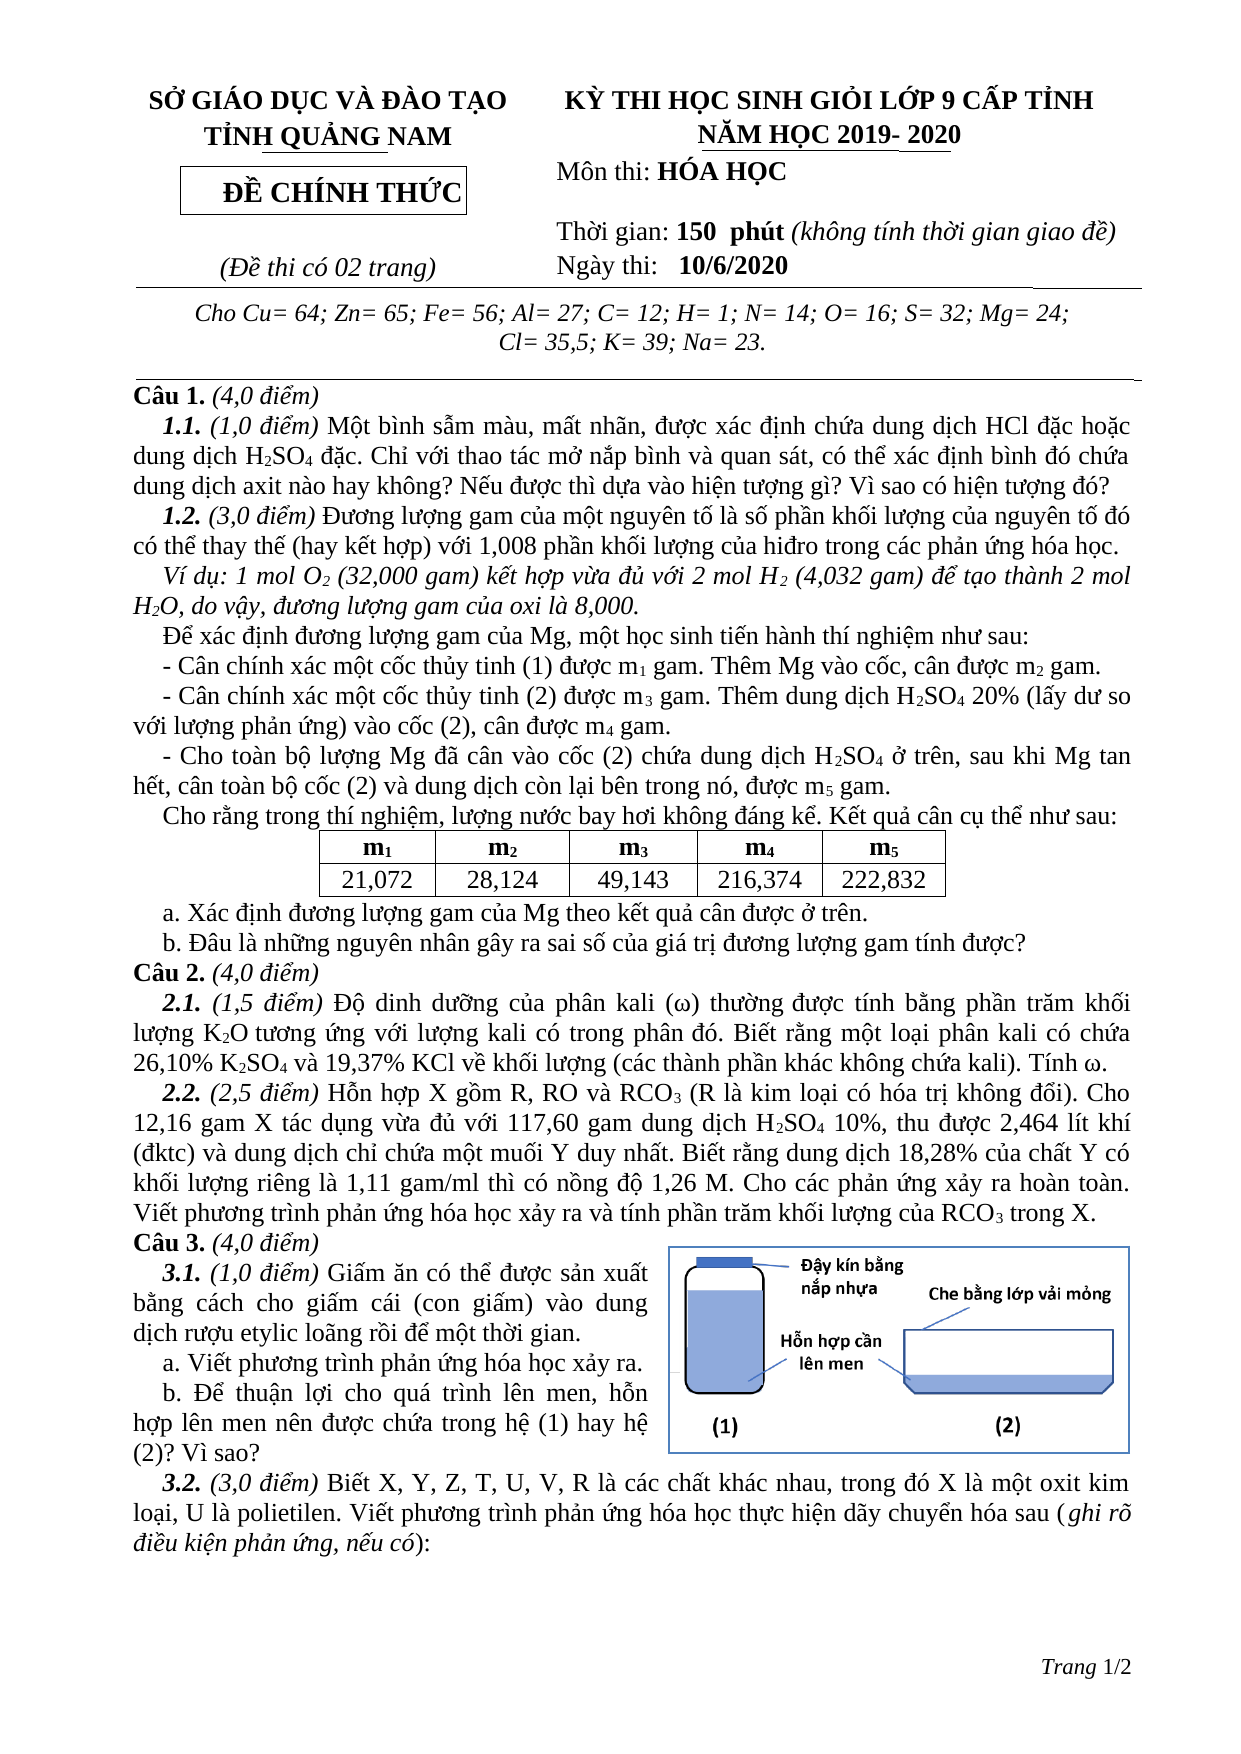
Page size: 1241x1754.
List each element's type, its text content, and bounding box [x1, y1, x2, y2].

text Câu 3. (4,0 điểm) [133, 1227, 1132, 1257]
table_cell 216,374 [698, 864, 822, 896]
text Cho Cu= 64; Zn= 65; Fe= 56; Al= 27; C= 12; H= 1; N= 14; O= 16; S= 32; Mg= 24; [133, 298, 1132, 327]
text a. Viết phương trình phản ứng hóa học xảy ra. [133, 1347, 668, 1377]
table_cell Thời gian: 150 phút (không tính thời gian giao đề) Ngày thi: 10/6/2020 [525, 215, 1134, 286]
text Câu 1. (4,0 điểm) [133, 380, 1132, 410]
table_header m4 [698, 831, 822, 863]
text - Cân chính xác một cốc thủy tinh (1) được m1 gam. Thêm Mg vào cốc, cân được m2 gam. [133, 650, 1132, 680]
text 3.1. (1,0 điểm) Giấm ăn có thể được sản xuất bằng cách cho giấm cái (con giấm) vào dung dịch rượu etylic loãng rồi để một thời gian. [133, 1257, 668, 1347]
text 1.1. (1,0 điểm) Một bình sẫm màu, mất nhãn, được xác định chứa dung dịch HCl đặc hoặc dung dịch H2SO4 đặc. Chỉ với thao tác mở nắp bình và quan sát, có thể xác định bình đó chứa dung dịch axit nào hay không? Nếu được thì dựa vào hiện tượng gì? Vì sao có hiện tượng đó? [133, 410, 1132, 500]
text - Cân chính xác một cốc thủy tinh (2) được m3 gam. Thêm dung dịch H2SO4 20% (lấy dư so với lượng phản ứng) vào cốc (2), cân được m4 gam. [133, 680, 1132, 740]
text 2.2. (2,5 điểm) Hỗn hợp X gồm R, RO và RCO3 (R là kim loại có hóa trị không đổi). Cho 12,16 gam X tác dụng vừa đủ với 117,60 gam dung dịch H2SO4 10%, thu được 2,464 lít khí (đktc) và dung dịch chỉ chứa một muối Y duy nhất. Biết rằng dung dịch 18,28% của chất Y có khối lượng riêng là 1,11 gam/ml thì có nồng độ 1,26 M. Cho các phản ứng xảy ra hoàn toàn. Viết phương trình phản ứng hóa học xảy ra và tính phần trăm khối lượng của RCO3 trong X. [133, 1077, 1132, 1227]
picture [670, 1248, 1128, 1452]
text 3.2. (3,0 điểm) Biết X, Y, Z, T, U, V, R là các chất khác nhau, trong đó X là một oxit kim loại, U là polietilen. Viết phương trình phản ứng hóa học thực hiện dãy chuyển hóa sau (ghi rõ điều kiện phản ứng, nếu có): [133, 1467, 1132, 1557]
table_cell 222,832 [823, 864, 945, 896]
table_header KỲ THI HỌC SINH GIỎI LỚP 9 CẤP TỈNH NĂM HỌC 2019- 2020 [525, 85, 1134, 155]
text b. Để thuận lợi cho quá trình lên men, hỗn hợp lên men nên được chứa trong hệ (1) hay hệ (2)? Vì sao? [133, 1377, 1132, 1467]
text b. Đâu là những nguyên nhân gây ra sai số của giá trị đương lượng gam tính được? [133, 927, 1132, 957]
text Cho rằng trong thí nghiệm, lượng nước bay hơi không đáng kể. Kết quả cân cụ thể như sau: [133, 800, 1132, 830]
table_cell (Đề thi có 02 trang) [131, 215, 525, 286]
text Ví dụ: 1 mol O2 (32,000 gam) kết hợp vừa đủ với 2 mol H2 (4,032 gam) để tạo thành 2 mol H2O, do vậy, đương lượng gam của oxi là 8,000. [133, 560, 1132, 620]
text 1.2. (3,0 điểm) Đương lượng gam của một nguyên tố là số phần khối lượng của nguyên tố đó có thể thay thế (hay kết hợp) với 1,008 phần khối lượng của hiđro trong các phản ứng hóa học. [133, 500, 1132, 560]
text a. Xác định đương lượng gam của Mg theo kết quả cân được ở trên. [133, 897, 1132, 927]
text 2.1. (1,5 điểm) Độ dinh dưỡng của phân kali (ω) thường được tính bằng phần trăm khối lượng K2O tương ứng với lượng kali có trong phân đó. Biết rằng một loại phân kali có chứa 26,10% K2SO4 và 19,37% KCl về khối lượng (các thành phần khác không chứa kali). Tính ω. [133, 987, 1132, 1077]
table_cell Môn thi: HÓA HỌC [525, 155, 1134, 215]
text Câu 2. (4,0 điểm) [133, 957, 1132, 987]
text - Cho toàn bộ lượng Mg đã cân vào cốc (2) chứa dung dịch H2SO4 ở trên, sau khi Mg tan hết, cân toàn bộ cốc (2) và dung dịch còn lại bên trong nó, được m5 gam. [133, 740, 1132, 800]
table_cell [131, 155, 525, 215]
table_cell 49,143 [570, 864, 697, 896]
table_cell 21,072 [320, 864, 435, 896]
table_header m1 [320, 831, 435, 863]
table_cell 28,124 [436, 864, 569, 896]
table_header SỞ GIÁO DỤC VÀ ĐÀO TẠO TỈNH QUẢNG NAM [131, 85, 525, 155]
text Cl= 35,5; K= 39; Na= 23. [133, 327, 1132, 356]
table_header m2 [436, 831, 569, 863]
table_header m3 [570, 831, 697, 863]
table_header m5 [823, 831, 945, 863]
text Để xác định đương lượng gam của Mg, một học sinh tiến hành thí nghiệm như sau: [133, 620, 1132, 650]
